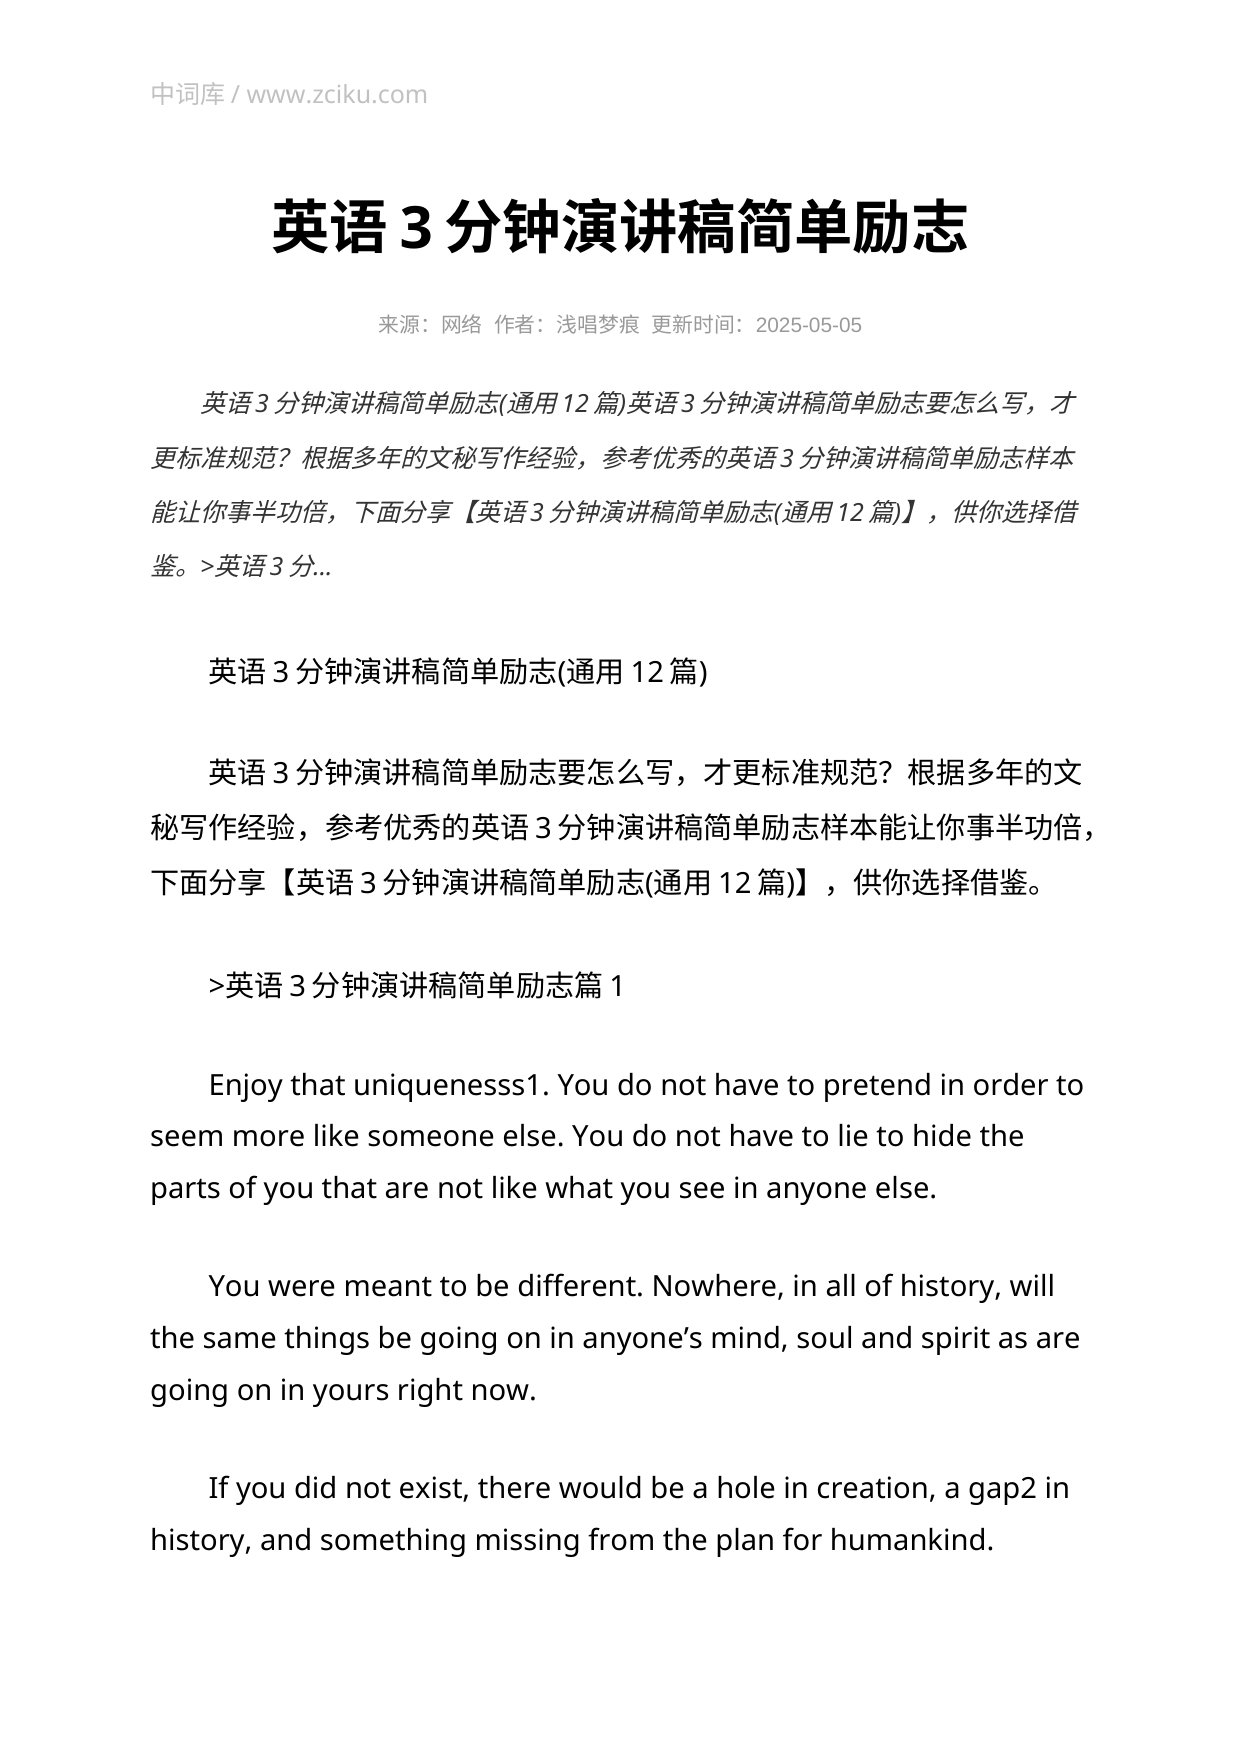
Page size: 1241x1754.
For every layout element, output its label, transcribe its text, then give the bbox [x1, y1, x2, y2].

text Enjoy that uniquenesss1. You do not have to pretend in order to seem more like someone else. You do not have to lie to hide the parts of you that are not like what you see in anyone else. [150, 1064, 1090, 1207]
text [150, 1467, 1090, 1558]
text 英语3分钟演讲稿简单励志要怎么写，才更标准规范？根据多年的文秘写作经验，参考优秀的英语3分钟演讲稿简单励志样本能让你事半功倍，下面分享【英语3分钟演讲稿简单励志(通用12篇)】，供你选择借鉴。 [150, 750, 1090, 902]
text 来源：网络 作者：浅唱梦痕 更新时间：2025-05-05 [150, 313, 1090, 337]
text 英语3分钟演讲稿简单励志(通用12篇) [150, 648, 1090, 691]
text >英语3分钟演讲稿简单励志篇1 [150, 962, 1090, 1004]
text You were meant to be different. Nowhere, in all of history, will the same things be going on in anyone’s mind, soul and spirit as are going on in yours right now. [150, 1266, 1090, 1408]
subtitle 英语3分钟演讲稿简单励志 [150, 181, 1090, 266]
text 英语3分钟演讲稿简单励志(通用12篇)英语3分钟演讲稿简单励志要怎么写，才更标准规范？根据多年的文秘写作经验，参考优秀的英语3分钟演讲稿简单励志样本能让你事半功倍，下面分享【英语3分钟演讲稿简单励志(通用12篇)】，供你选择借鉴。>英语3分... [150, 384, 1090, 583]
